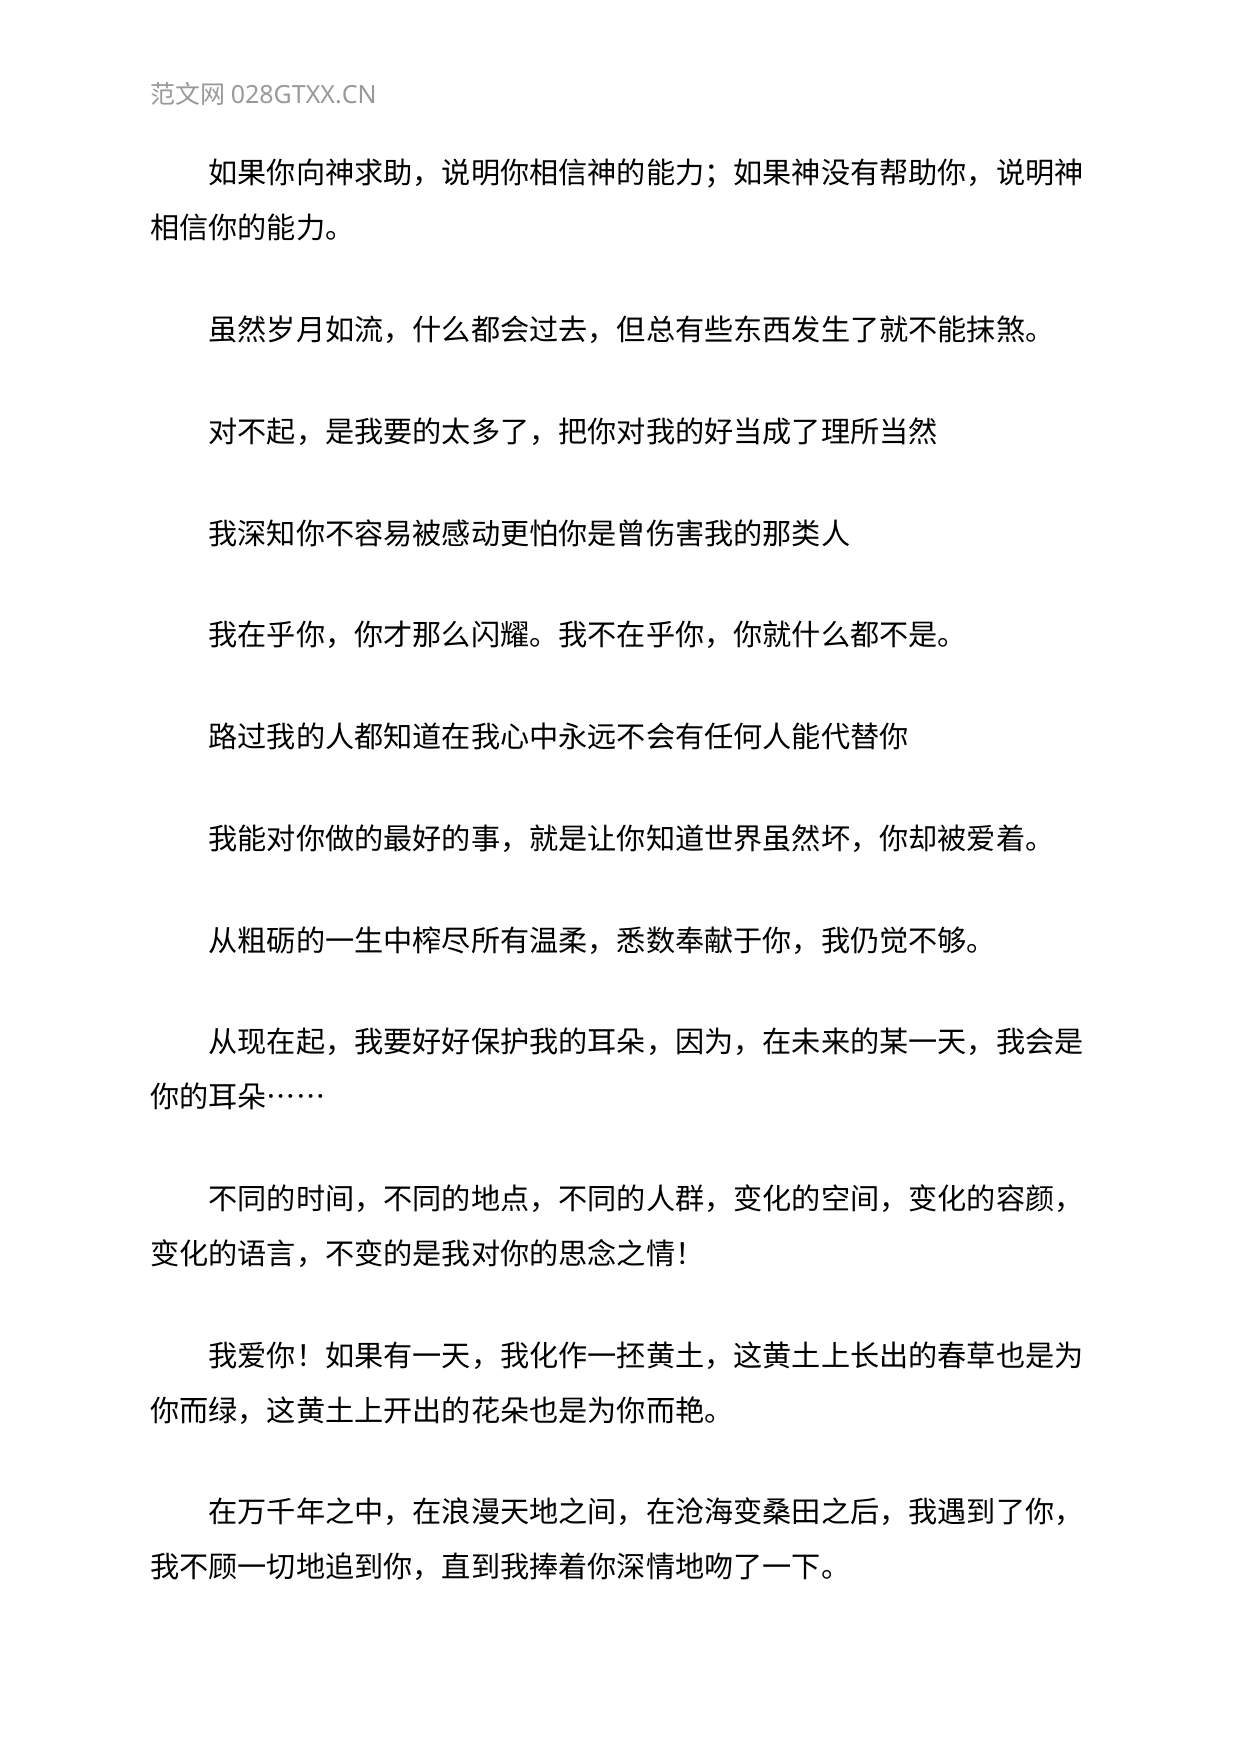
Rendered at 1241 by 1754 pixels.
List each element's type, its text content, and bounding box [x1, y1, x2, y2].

text 我深知你不容易被感动更怕你是曾伤害我的那类人 [150, 510, 1090, 552]
text 路过我的人都知道在我心中永远不会有任何人能代替你 [150, 714, 1090, 756]
text 不同的时间，不同的地点，不同的人群，变化的空间，变化的容颜，变化的语言，不变的是我对你的思念之情！ [150, 1176, 1090, 1273]
text 如果你向神求助，说明你相信神的能力；如果神没有帮助你，说明神相信你的能力。 [150, 150, 1090, 247]
text 我在乎你，你才那么闪耀。我不在乎你，你就什么都不是。 [150, 612, 1090, 654]
text 从现在起，我要好好保护我的耳朵，因为，在未来的某一天，我会是你的耳朵…… [150, 1019, 1090, 1116]
text 在万千年之中，在浪漫天地之间，在沧海变桑田之后，我遇到了你，我不顾一切地追到你，直到我捧着你深情地吻了一下。 [150, 1489, 1090, 1586]
text 对不起，是我要的太多了，把你对我的好当成了理所当然 [150, 408, 1090, 451]
text 我能对你做的最好的事，就是让你知道世界虽然坏，你却被爱着。 [150, 816, 1090, 858]
text 从粗砺的一生中榨尽所有温柔，悉数奉献于你，我仍觉不够。 [150, 917, 1090, 959]
text 我爱你！如果有一天，我化作一抷黄土，这黄土上长出的春草也是为你而绿，这黄土上开出的花朵也是为你而艳。 [150, 1332, 1090, 1429]
text 虽然岁月如流，什么都会过去，但总有些东西发生了就不能抹煞。 [150, 307, 1090, 349]
